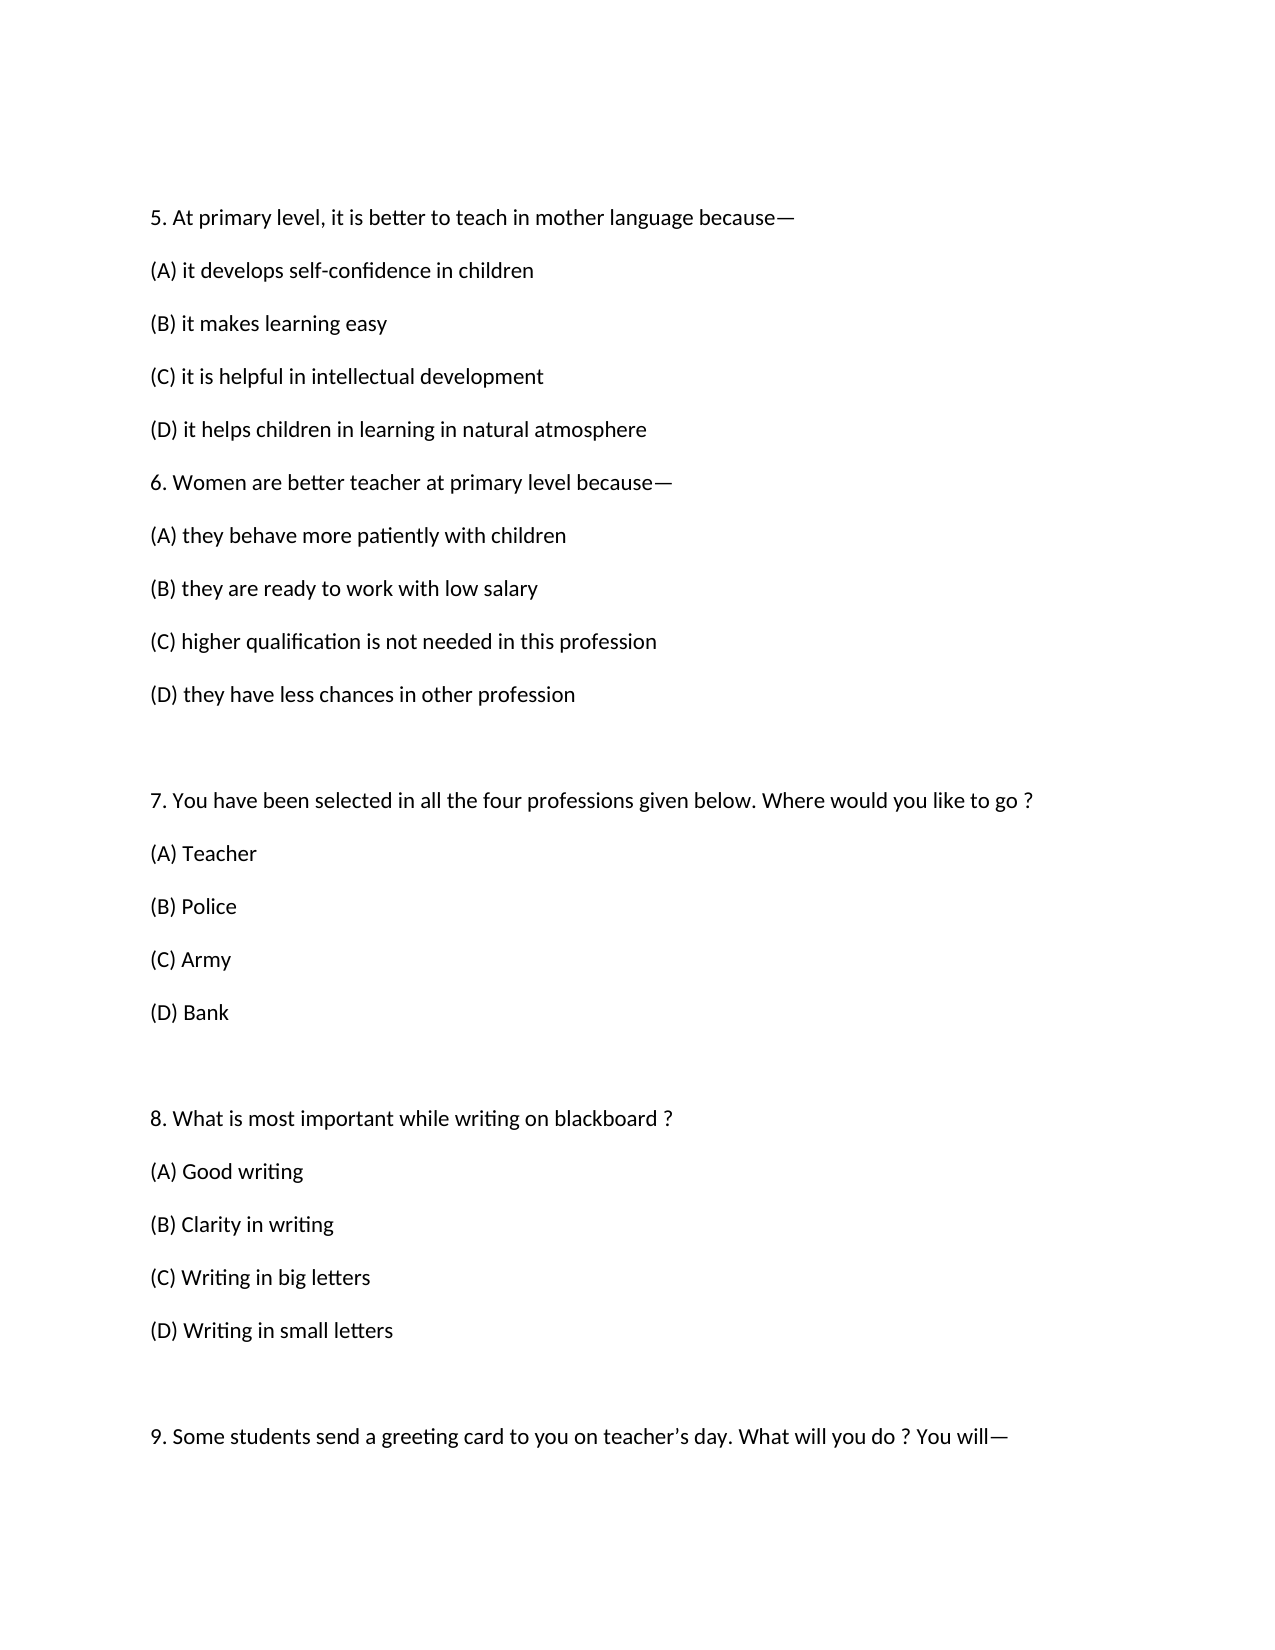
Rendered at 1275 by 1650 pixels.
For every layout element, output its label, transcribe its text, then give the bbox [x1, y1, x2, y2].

text (B) Police [150, 892, 1125, 920]
text (C) higher qualification is not needed in this profession [150, 627, 1125, 655]
text (A) Teacher [150, 839, 1125, 867]
text (D) they have less chances in other profession [150, 680, 1125, 708]
text (B) it makes learning easy [150, 309, 1125, 337]
text (A) Good writing [150, 1157, 1125, 1185]
text 7. You have been selected in all the four professions given below. Where would you like to go ? [150, 786, 1125, 814]
text 9. Some students send a greeting card to you on teacher’s day. What will you do ? You will— [150, 1422, 1125, 1451]
text (D) Writing in small letters [150, 1316, 1125, 1344]
text (A) it develops self-confidence in children [150, 256, 1125, 284]
text 8. What is most important while writing on blackboard ? [150, 1104, 1125, 1132]
text (C) it is helpful in intellectual development [150, 362, 1125, 390]
text (C) Army [150, 945, 1125, 973]
text (B) they are ready to work with low salary [150, 574, 1125, 602]
text (D) it helps children in learning in natural atmosphere [150, 415, 1125, 443]
text (C) Writing in big letters [150, 1263, 1125, 1291]
text (A) they behave more patiently with children [150, 521, 1125, 549]
text 6. Women are better teacher at primary level because— [150, 468, 1125, 496]
text (D) Bank [150, 998, 1125, 1026]
text 5. At primary level, it is better to teach in mother language because— [150, 203, 1125, 231]
text (B) Clarity in writing [150, 1210, 1125, 1238]
